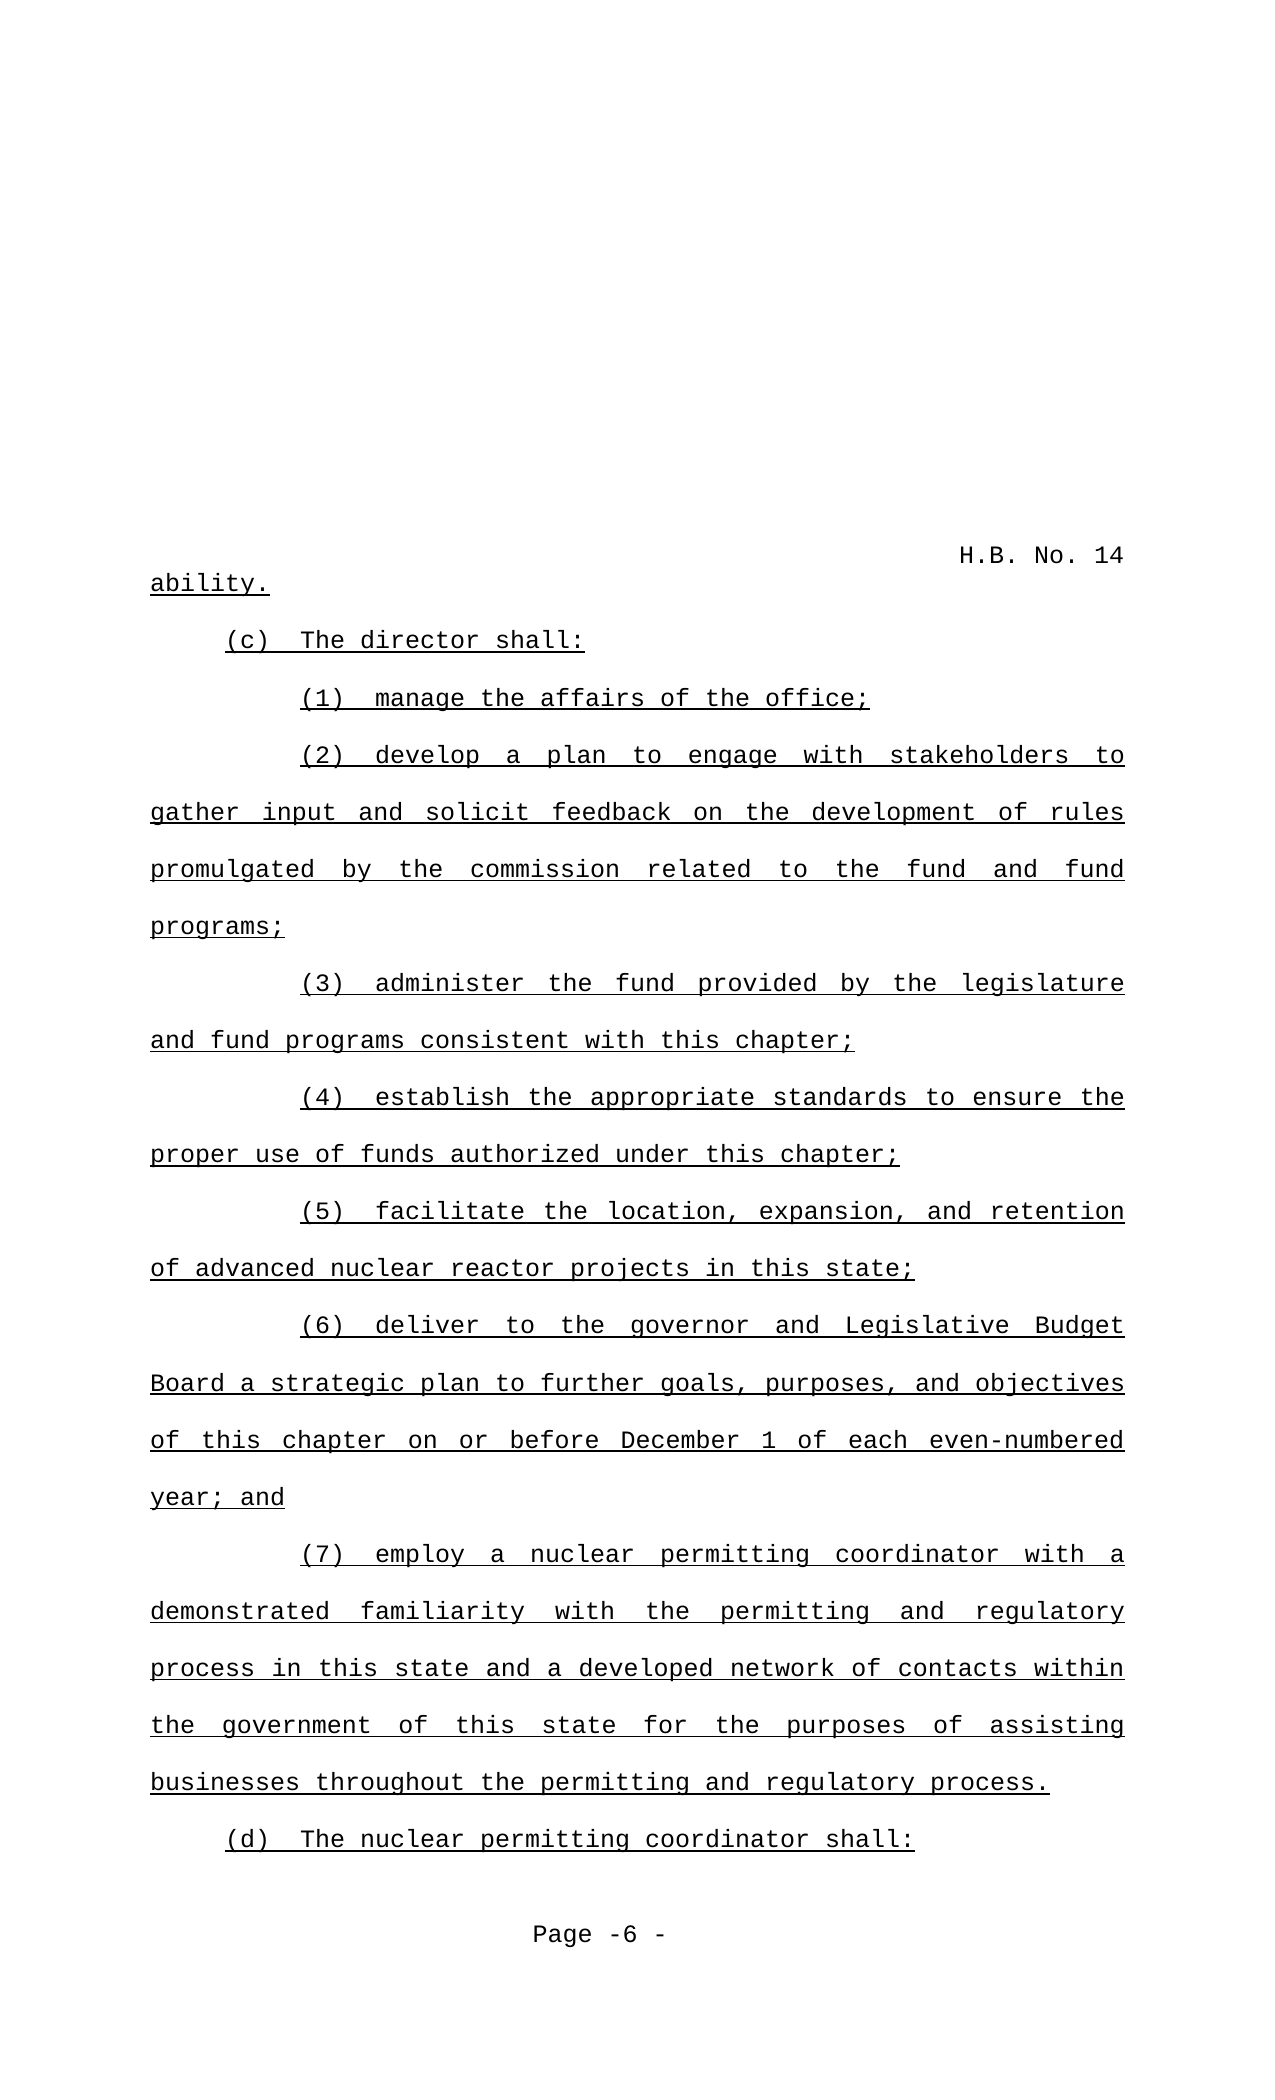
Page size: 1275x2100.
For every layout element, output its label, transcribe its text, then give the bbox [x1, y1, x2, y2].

text (7) employ a nuclear permitting coordinator with a demonstrated familiarity with the permitting and regulatory process in this state and a developed network of contacts within the government of this state for the purposes of assisting businesses throughout the permitting and regulatory process. [150, 1541, 1125, 1622]
text (d) The nuclear permitting coordinator shall: [150, 1827, 1125, 1855]
text (7) employ a nuclear permitting coordinator with a demonstrated familiarity with the permitting and regulatory process in this state and a developed network of contacts within the government of this state for the purposes of assisting businesses throughout the permitting and regulatory process. [150, 1680, 1125, 1736]
text (2) develop a plan to engage with stakeholders to gather input and solicit feedback on the development of rules promulgated by the commission related to the fund and fund programs; [150, 742, 1125, 822]
text (2) develop a plan to engage with stakeholders to gather input and solicit feedback on the development of rules promulgated by the commission related to the fund and fund programs; [150, 881, 1125, 942]
text (3) administer the fund provided by the legislature and fund programs consistent with this chapter; [150, 970, 1125, 1056]
text (2) develop a plan to engage with stakeholders to gather input and solicit feedback on the development of rules promulgated by the commission related to the fund and fund programs; [150, 824, 1125, 880]
text (7) employ a nuclear permitting coordinator with a demonstrated familiarity with the permitting and regulatory process in this state and a developed network of contacts within the government of this state for the purposes of assisting businesses throughout the permitting and regulatory process. [150, 1623, 1125, 1679]
text (7) employ a nuclear permitting coordinator with a demonstrated familiarity with the permitting and regulatory process in this state and a developed network of contacts within the government of this state for the purposes of assisting businesses throughout the permitting and regulatory process. [150, 1737, 1125, 1798]
text (6) deliver to the governor and Legislative Budget Board a strategic plan to further goals, purposes, and objectives of this chapter on or before December 1 of each even-numbered year; and [150, 1313, 1125, 1393]
text (c) The director shall: [150, 628, 1125, 656]
text (6) deliver to the governor and Legislative Budget Board a strategic plan to further goals, purposes, and objectives of this chapter on or before December 1 of each even-numbered year; and [150, 1452, 1125, 1513]
text (4) establish the appropriate standards to ensure the proper use of funds authorized under this chapter; [150, 1084, 1125, 1170]
text (1) manage the affairs of the office; [150, 685, 1125, 713]
text (5) facilitate the location, expansion, and retention of advanced nuclear reactor projects in this state; [150, 1199, 1125, 1284]
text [150, 571, 1125, 599]
text (6) deliver to the governor and Legislative Budget Board a strategic plan to further goals, purposes, and objectives of this chapter on or before December 1 of each even-numbered year; and [150, 1395, 1125, 1450]
